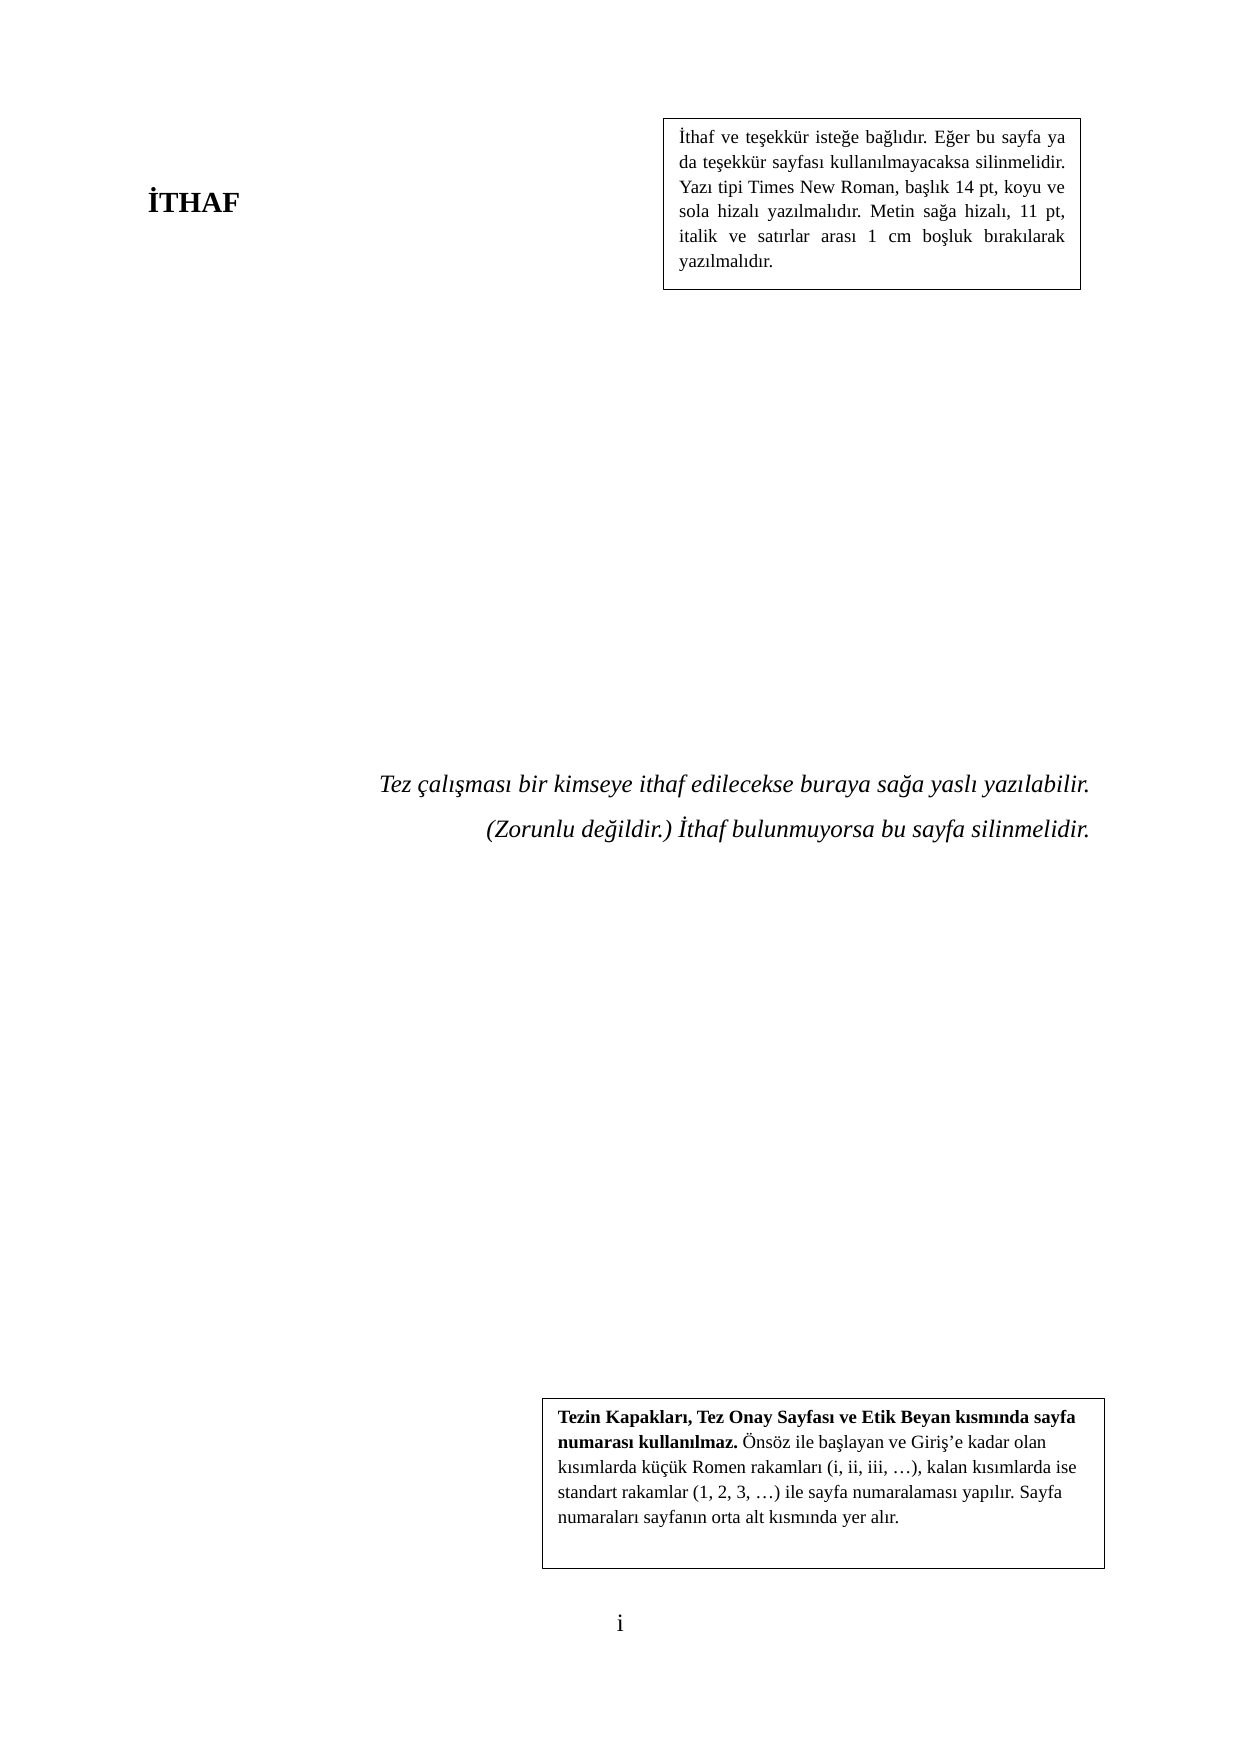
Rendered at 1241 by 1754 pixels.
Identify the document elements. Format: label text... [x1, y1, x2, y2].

subtitle İTHAF [148, 185, 663, 219]
text (Zorunlu değildir.) İthaf bulunmuyorsa bu sayfa silinmelidir. [148, 814, 1092, 843]
text Tez çalışması bir kimseye ithaf edilecekse buraya sağa yaslı yazılabilir. [148, 769, 1092, 797]
